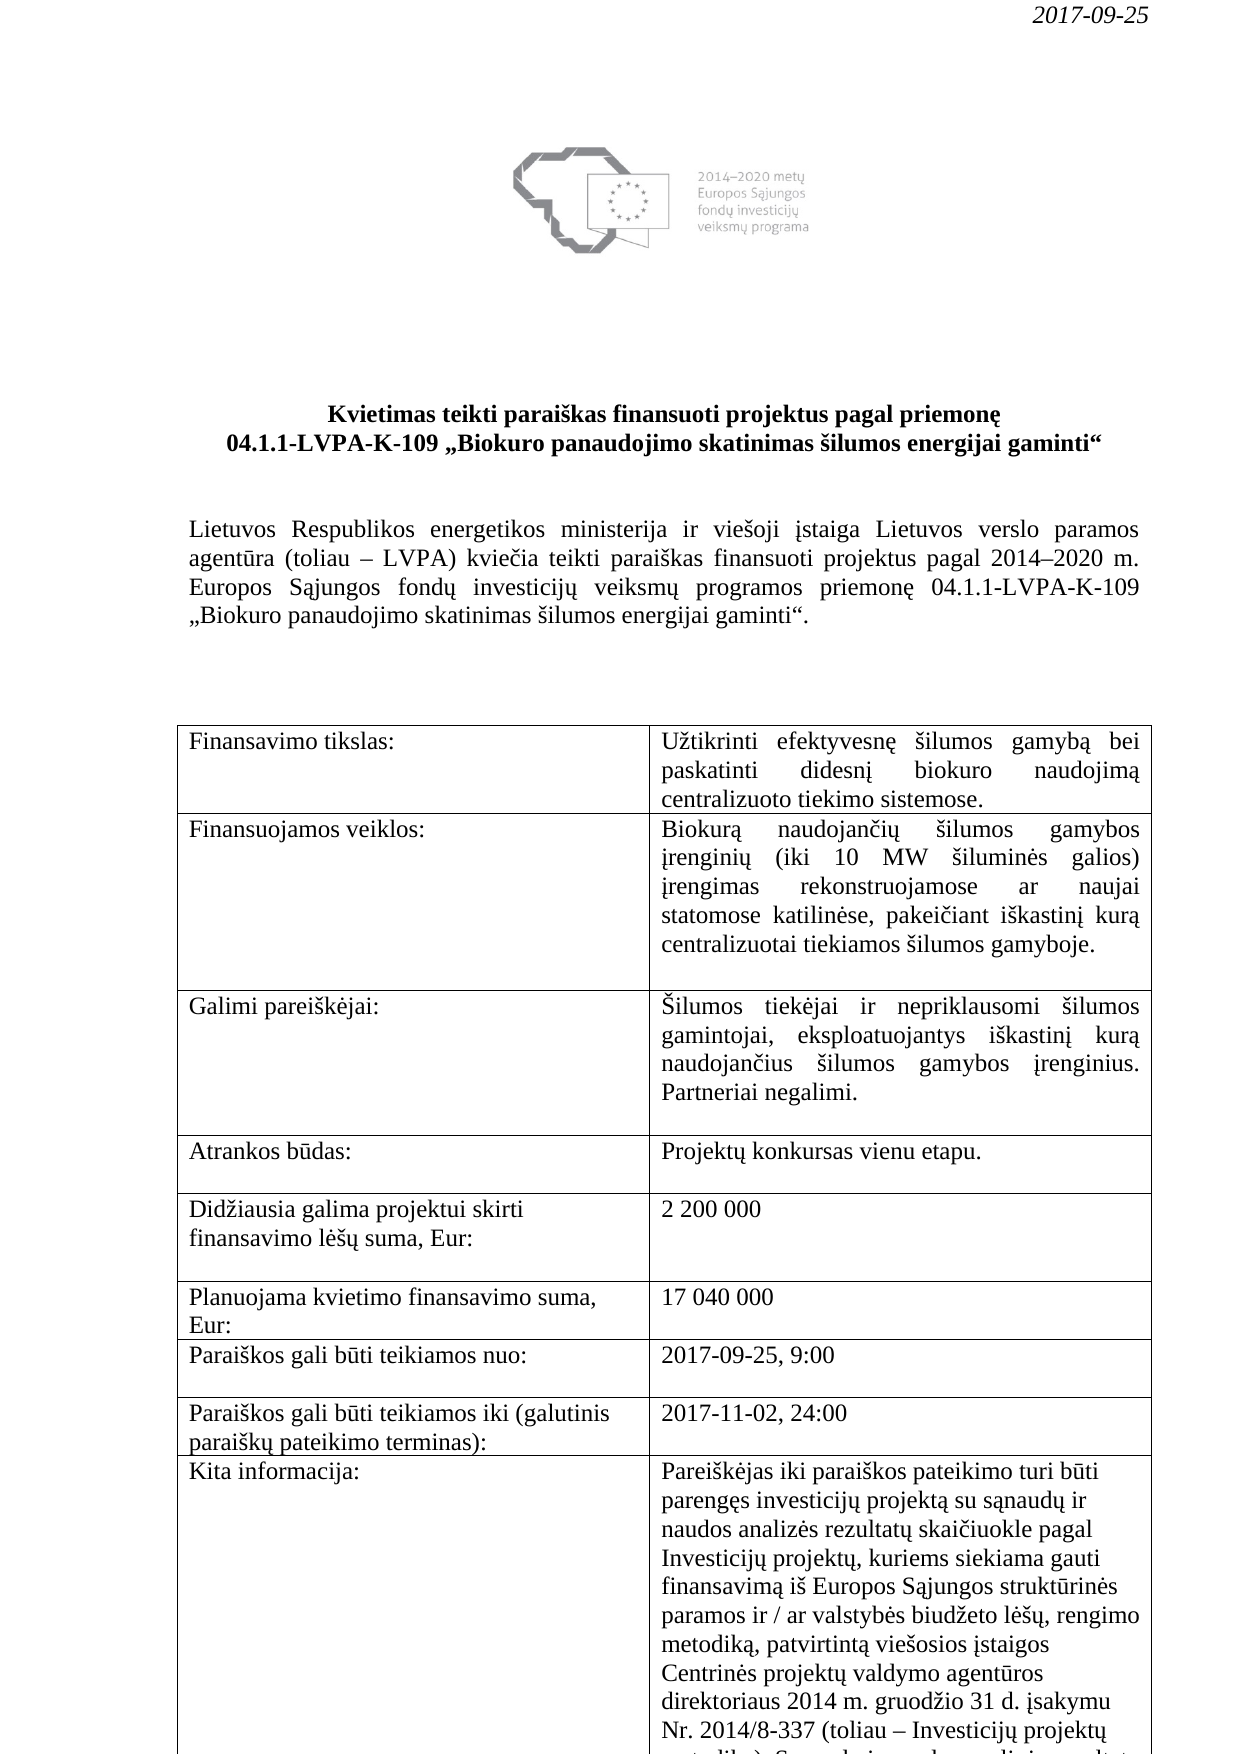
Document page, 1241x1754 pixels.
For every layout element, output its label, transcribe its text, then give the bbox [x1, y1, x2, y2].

table_cell [166, 29, 1162, 1754]
table_header 2017-09-25 [166, 0, 1162, 29]
picture [431, 70, 897, 358]
